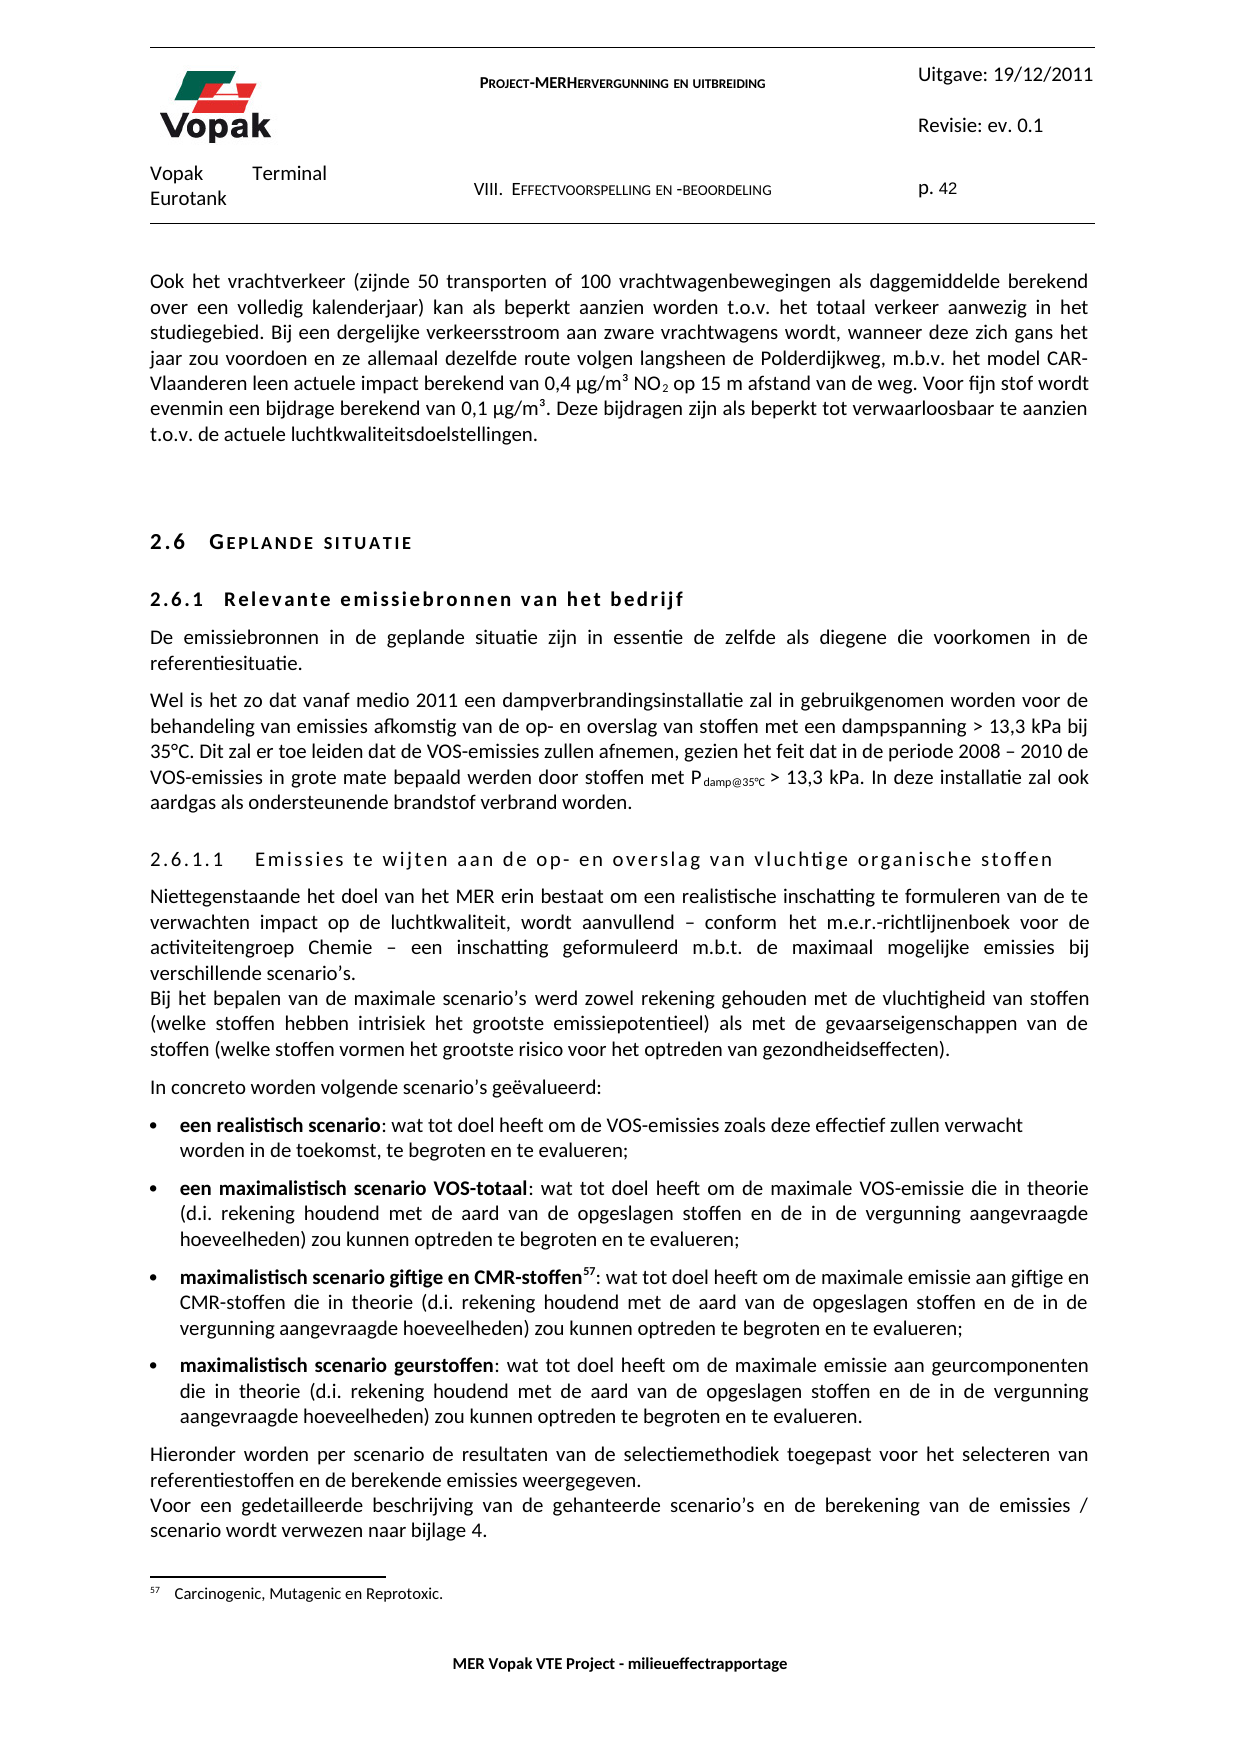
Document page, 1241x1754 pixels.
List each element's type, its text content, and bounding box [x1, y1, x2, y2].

text In concreto worden volgende scenario’s geëvalueerd: [150, 1074, 1090, 1099]
text De emissiebronnen in de geplande situatie zijn in essentie de zelfde als diegene die voorkomen in de referentiesituatie. [150, 624, 1090, 675]
text Ook het vrachtverkeer (zijnde 50 transporten of 100 vrachtwagenbewegingen als daggemiddelde berekend over een volledig kalenderjaar) kan als beperkt aanzien worden t.o.v. het totaal verkeer aanwezig in het studiegebied. Bij een dergelijke verkeersstroom aan zware vrachtwagens wordt, wanneer deze zich gans het jaar zou voordoen en ze allemaal dezelfde route volgen langsheen de Polderdijkweg, m.b.v. het model CAR-Vlaanderen leen actuele impact berekend van 0,4 µg/m³ NO2 op 15 m afstand van de weg. Voor fijn stof wordt evenmin een bijdrage berekend van 0,1 µg/m³. Deze bijdragen zijn als beperkt tot verwaarloosbaar te aanzien t.o.v. de actuele luchtkwaliteitsdoelstellingen. [150, 268, 1090, 446]
list maximalistisch scenario giftige en CMR-stoffen: wat tot doel heeft om de maximale emissie aan giftige en CMR-stoffen die in theorie (d.i. rekening houdend met de aard van de opgeslagen stoffen en de in de vergunning aangevraagde hoeveelheden) zou kunnen optreden te begroten en te evalueren; [150, 1264, 1090, 1340]
text Hieronder worden per scenario de resultaten van de selectiemethodiek toegepast voor het selecteren van referentiestoffen en de berekende emissies weergegeven. Voor een gedetailleerde beschrijving van de gehanteerde scenario’s en de berekening van de emissies / scenario wordt verwezen naar bijlage 4. [150, 1441, 1090, 1543]
list maximalistisch scenario geurstoffen: wat tot doel heeft om de maximale emissie aan geurcomponenten die in theorie (d.i. rekening houdend met de aard van de opgeslagen stoffen en de in de vergunning aangevraagde hoeveelheden) zou kunnen optreden te begroten en te evalueren. [150, 1353, 1090, 1429]
picture [150, 60, 278, 148]
text Niettegenstaande het doel van het MER erin bestaat om een realistische inschatting te formuleren van de te verwachten impact op de luchtkwaliteit, wordt aanvullend – conform het m.e.r.-richtlijnenboek voor de activiteitengroep Chemie – een inschatting geformuleerd m.b.t. de maximaal mogelijke emissies bij verschillende scenario’s. Bij het bepalen van de maximale scenario’s werd zowel rekening gehouden met de vluchtigheid van stoffen (welke stoffen hebben intrisiek het grootste emissiepotentieel) als met de gevaarseigenschappen van de stoffen (welke stoffen vormen het grootste risico voor het optreden van gezondheidseffecten). [150, 883, 1090, 1061]
list een realistisch scenario: wat tot doel heeft om de VOS-emissies zoals deze effectief zullen verwacht worden in de toekomst, te begroten en te evalueren; [150, 1112, 1090, 1163]
list een maximalistisch scenario VOS-totaal: wat tot doel heeft om de maximale VOS-emissie die in theorie (d.i. rekening houdend met de aard van de opgeslagen stoffen en de in de vergunning aangevraagde hoeveelheden) zou kunnen optreden te begroten en te evalueren; [150, 1175, 1090, 1251]
text Wel is het zo dat vanaf medio 2011 een dampverbrandingsinstallatie zal in gebruikgenomen worden voor de behandeling van emissies afkomstig van de op- en overslag van stoffen met een dampspanning > 13,3 kPa bij 35°C. Dit zal er toe leiden dat de VOS-emissies zullen afnemen, gezien het feit dat in de periode 2008 – 2010 de VOS-emissies in grote mate bepaald werden door stoffen met Pdamp@35°C > 13,3 kPa. In deze installatie zal ook aardgas als ondersteunende brandstof verbrand worden. [150, 688, 1090, 815]
subtitle Geplande situatie [150, 522, 1090, 555]
subtitle Relevante emissiebronnen van het bedrijf [150, 586, 1090, 612]
subtitle Emissies te wijten aan de op- en overslag van vluchtige organische stoffen [150, 846, 1090, 871]
